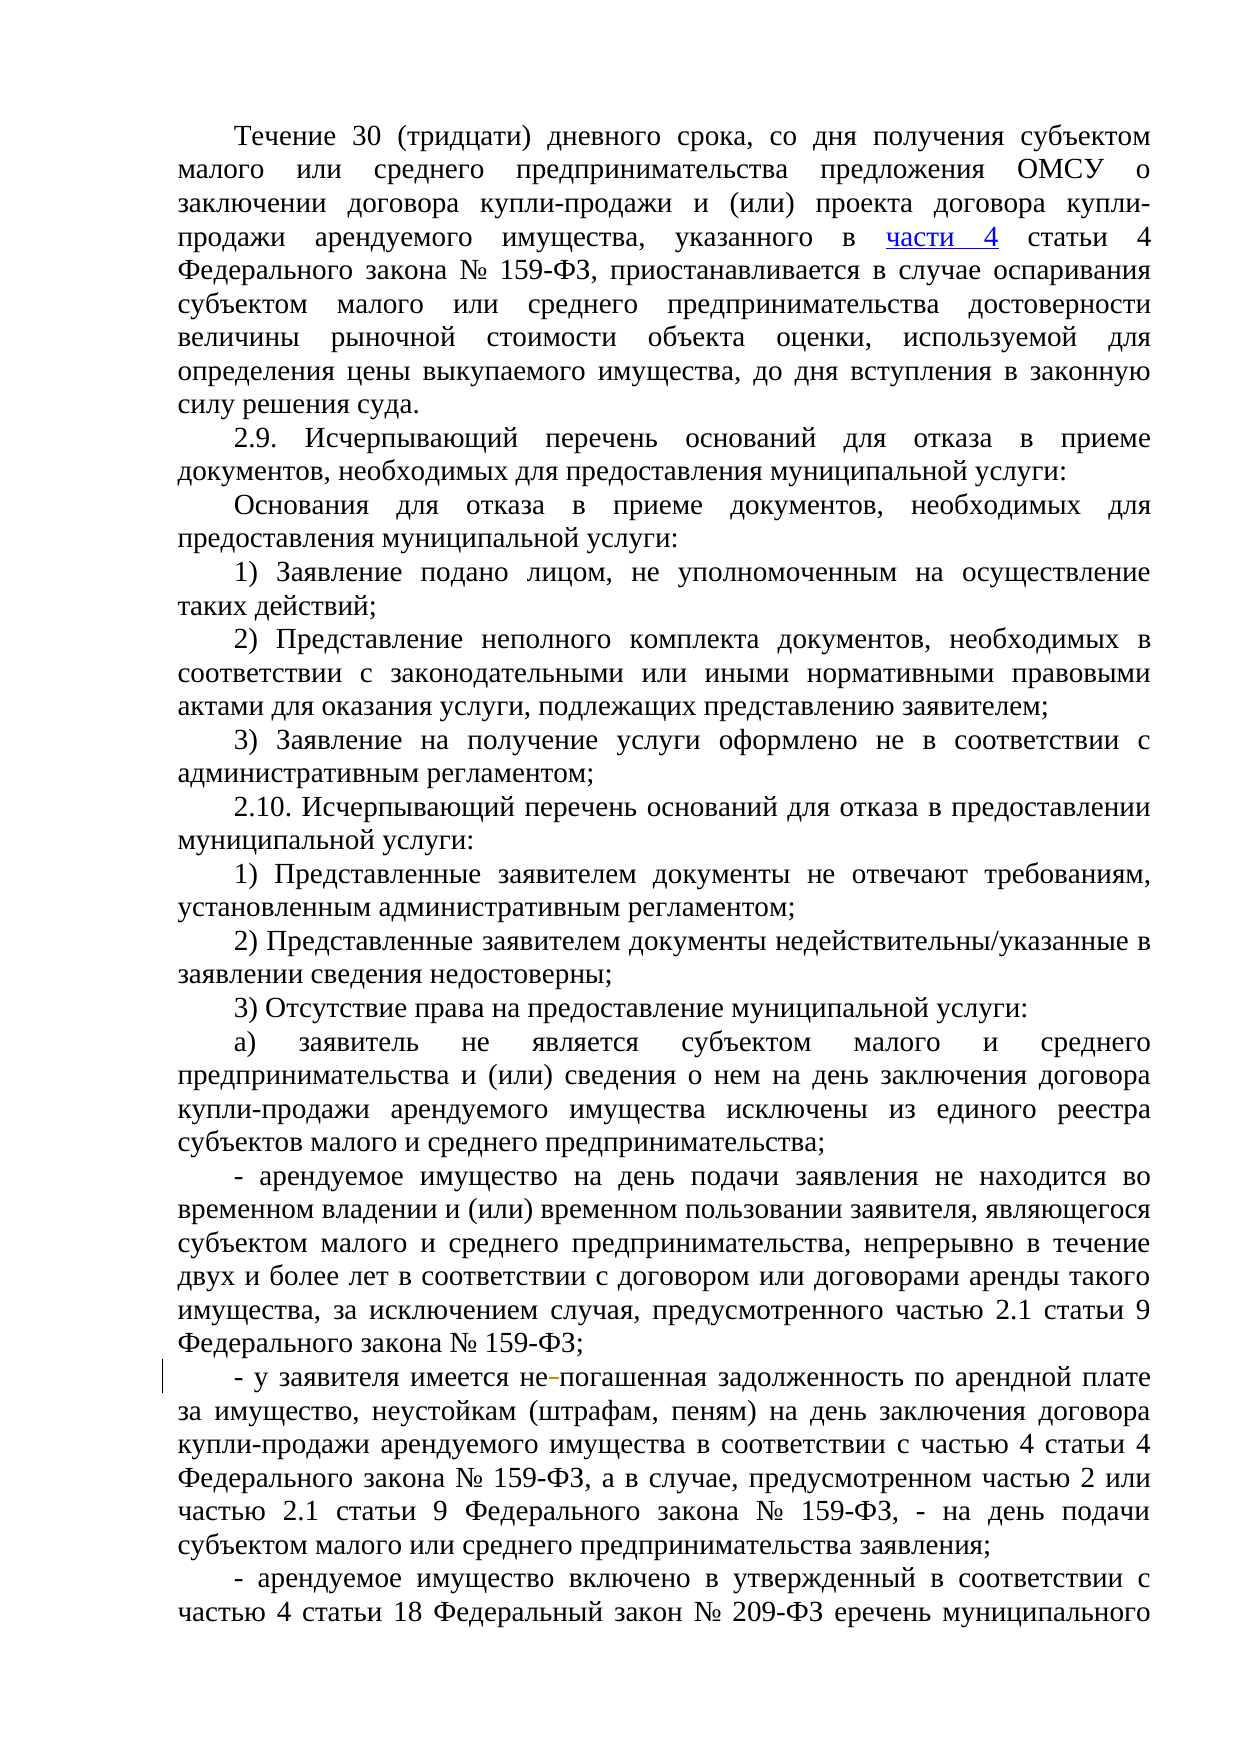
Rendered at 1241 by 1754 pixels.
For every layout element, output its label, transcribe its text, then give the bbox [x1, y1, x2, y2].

text 3) Отсутствие права на предоставление муниципальной услуги: [177, 990, 1152, 1024]
text а) заявитель не является субъектом малого и среднего предпринимательства и (или) сведения о нем на день заключения договора купли-продажи арендуемого имущества исключены из единого реестра субъектов малого и среднего предпринимательства; [177, 1024, 1152, 1158]
text 1) Заявление подано лицом, не уполномоченным на осуществление таких действий; [177, 554, 1152, 621]
text 3) Заявление на получение услуги оформлено не в соответствии с административным регламентом; [177, 722, 1152, 789]
text 2) Представленные заявителем документы недействительны/указанные в заявлении сведения недостоверны; [177, 923, 1152, 990]
text Течение 30 (тридцати) дневного срока, со дня получения субъектом малого или среднего предпринимательства предложения ОМСУ о заключении договора купли-продажи и (или) проекта договора купли-продажи арендуемого имущества, указанного в части 4 статьи 4 Федерального закона № 159-ФЗ, приостанавливается в случае оспаривания субъектом малого или среднего предпринимательства достоверности величины рыночной стоимости объекта оценки, используемой для определения цены выкупаемого имущества, до дня вступления в законную силу решения суда. [177, 118, 1152, 420]
text 1) Представленные заявителем документы не отвечают требованиям, установленным административным регламентом; [177, 856, 1152, 923]
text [177, 1560, 1152, 1627]
text - арендуемое имущество на день подачи заявления не находится во временном владении и (или) временном пользовании заявителя, являющегося субъектом малого и среднего предпринимательства, непрерывно в течение двух и более лет в соответствии с договором или договорами аренды такого имущества, за исключением случая, предусмотренного частью 2.1 статьи 9 Федерального закона № 159-ФЗ; [177, 1158, 1152, 1359]
text - у заявителя имеется непогашенная задолженность по арендной плате за имущество, неустойкам (штрафам, пеням) на день заключения договора купли-продажи арендуемого имущества в соответствии с частью 4 статьи 4 Федерального закона № 159-ФЗ, а в случае, предусмотренном частью 2 или частью 2.1 статьи 9 Федерального закона № 159-ФЗ, - на день подачи субъектом малого или среднего предпринимательства заявления; [177, 1359, 1152, 1560]
text Основания для отказа в приеме документов, необходимых для предоставления муниципальной услуги: [177, 487, 1152, 554]
text 2.9. Исчерпывающий перечень оснований для отказа в приеме документов, необходимых для предоставления муниципальной услуги: [177, 420, 1152, 487]
text 2) Представление неполного комплекта документов, необходимых в соответствии с законодательными или иными нормативными правовыми актами для оказания услуги, подлежащих представлению заявителем; [177, 621, 1152, 722]
text 2.10. Исчерпывающий перечень оснований для отказа в предоставлении муниципальной услуги: [177, 789, 1152, 856]
